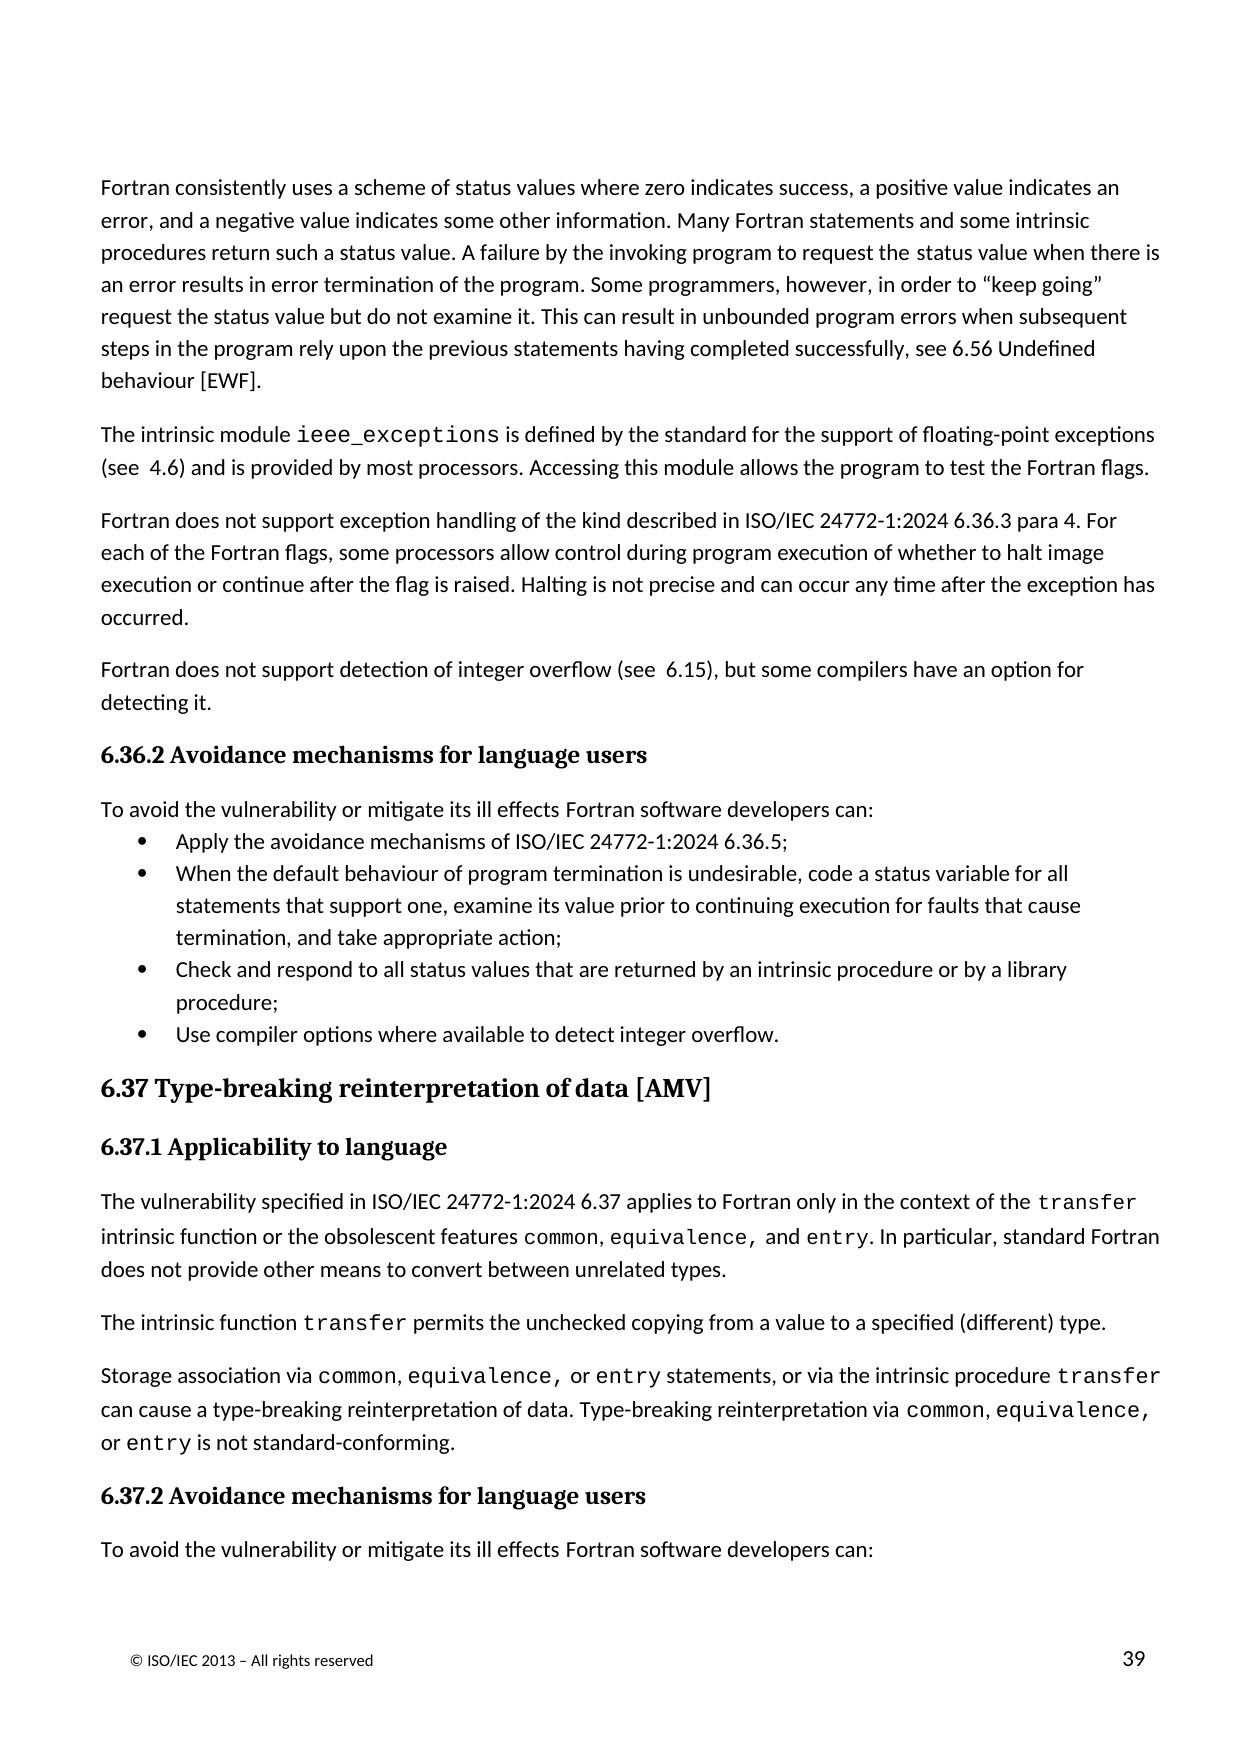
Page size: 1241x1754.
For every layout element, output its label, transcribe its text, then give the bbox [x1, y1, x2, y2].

text Fortran consistently uses a scheme of status values where zero indicates success, a positive value indicates an error, and a negative value indicates some other information. Many Fortran statements and some intrinsic procedures return such a status value. A failure by the invoking program to request the status value when there is an error results in error termination of the program. Some programmers, however, in order to “keep going” request the status value but do not examine it. This can result in unbounded program errors when subsequent steps in the program rely upon the previous statements having completed successfully, see 6.56 Undefined behaviour [EWF]. [101, 173, 1164, 395]
text The vulnerability specified in ISO/IEC 24772-1:2024 6.37 applies to Fortran only in the context of the transfer intrinsic function or the obsolescent features common, equivalence, and entry. In particular, standard Fortran does not provide other means to convert between unrelated types. [101, 1187, 1164, 1283]
list Use compiler options where available to detect integer overflow. [138, 1020, 1164, 1048]
text Fortran does not support exception handling of the kind described in ISO/IEC 24772-1:2024 6.36.3 para 4. For each of the Fortran flags, some processors allow control during program execution of whether to halt image execution or continue after the flag is raised. Halting is not precise and can occur any time after the exception has occurred. [101, 506, 1164, 631]
text 6.37.1 Applicability to language [101, 1133, 1164, 1162]
text The intrinsic module ieee_exceptions is defined by the standard for the support of floating-point exceptions (see 4.6) and is provided by most processors. Accessing this module allows the program to test the Fortran flags. [101, 420, 1164, 481]
text Storage association via common, equivalence, or entry statements, or via the intrinsic procedure transfer can cause a type-breaking reinterpretation of data. Type-breaking reinterpretation via common, equivalence, or entry is not standard-conforming. [101, 1362, 1164, 1457]
list When the default behaviour of program termination is undesirable, code a status variable for all statements that support one, examine its value prior to continuing execution for faults that cause termination, and take appropriate action; [138, 859, 1164, 951]
text The intrinsic function transfer permits the unchecked copying from a value to a specified (different) type. [101, 1308, 1164, 1337]
list Apply the avoidance mechanisms of ISO/IEC 24772-1:2024 6.36.5; [138, 827, 1164, 855]
text Fortran does not support detection of integer overflow (see 6.15), but some compilers have an option for detecting it. [101, 656, 1164, 716]
list Check and respond to all status values that are returned by an intrinsic procedure or by a library procedure; [138, 956, 1164, 1016]
subtitle 6.37 Type-breaking reinterpretation of data [AMV] [101, 1073, 1164, 1104]
list To avoid the vulnerability or mitigate its ill effects Fortran software developers can: [101, 1536, 1164, 1563]
list To avoid the vulnerability or mitigate its ill effects Fortran software developers can: [101, 795, 1164, 823]
text 6.37.2 Avoidance mechanisms for language users [101, 1482, 1164, 1510]
text 6.36.2 Avoidance mechanisms for language users [101, 741, 1164, 769]
